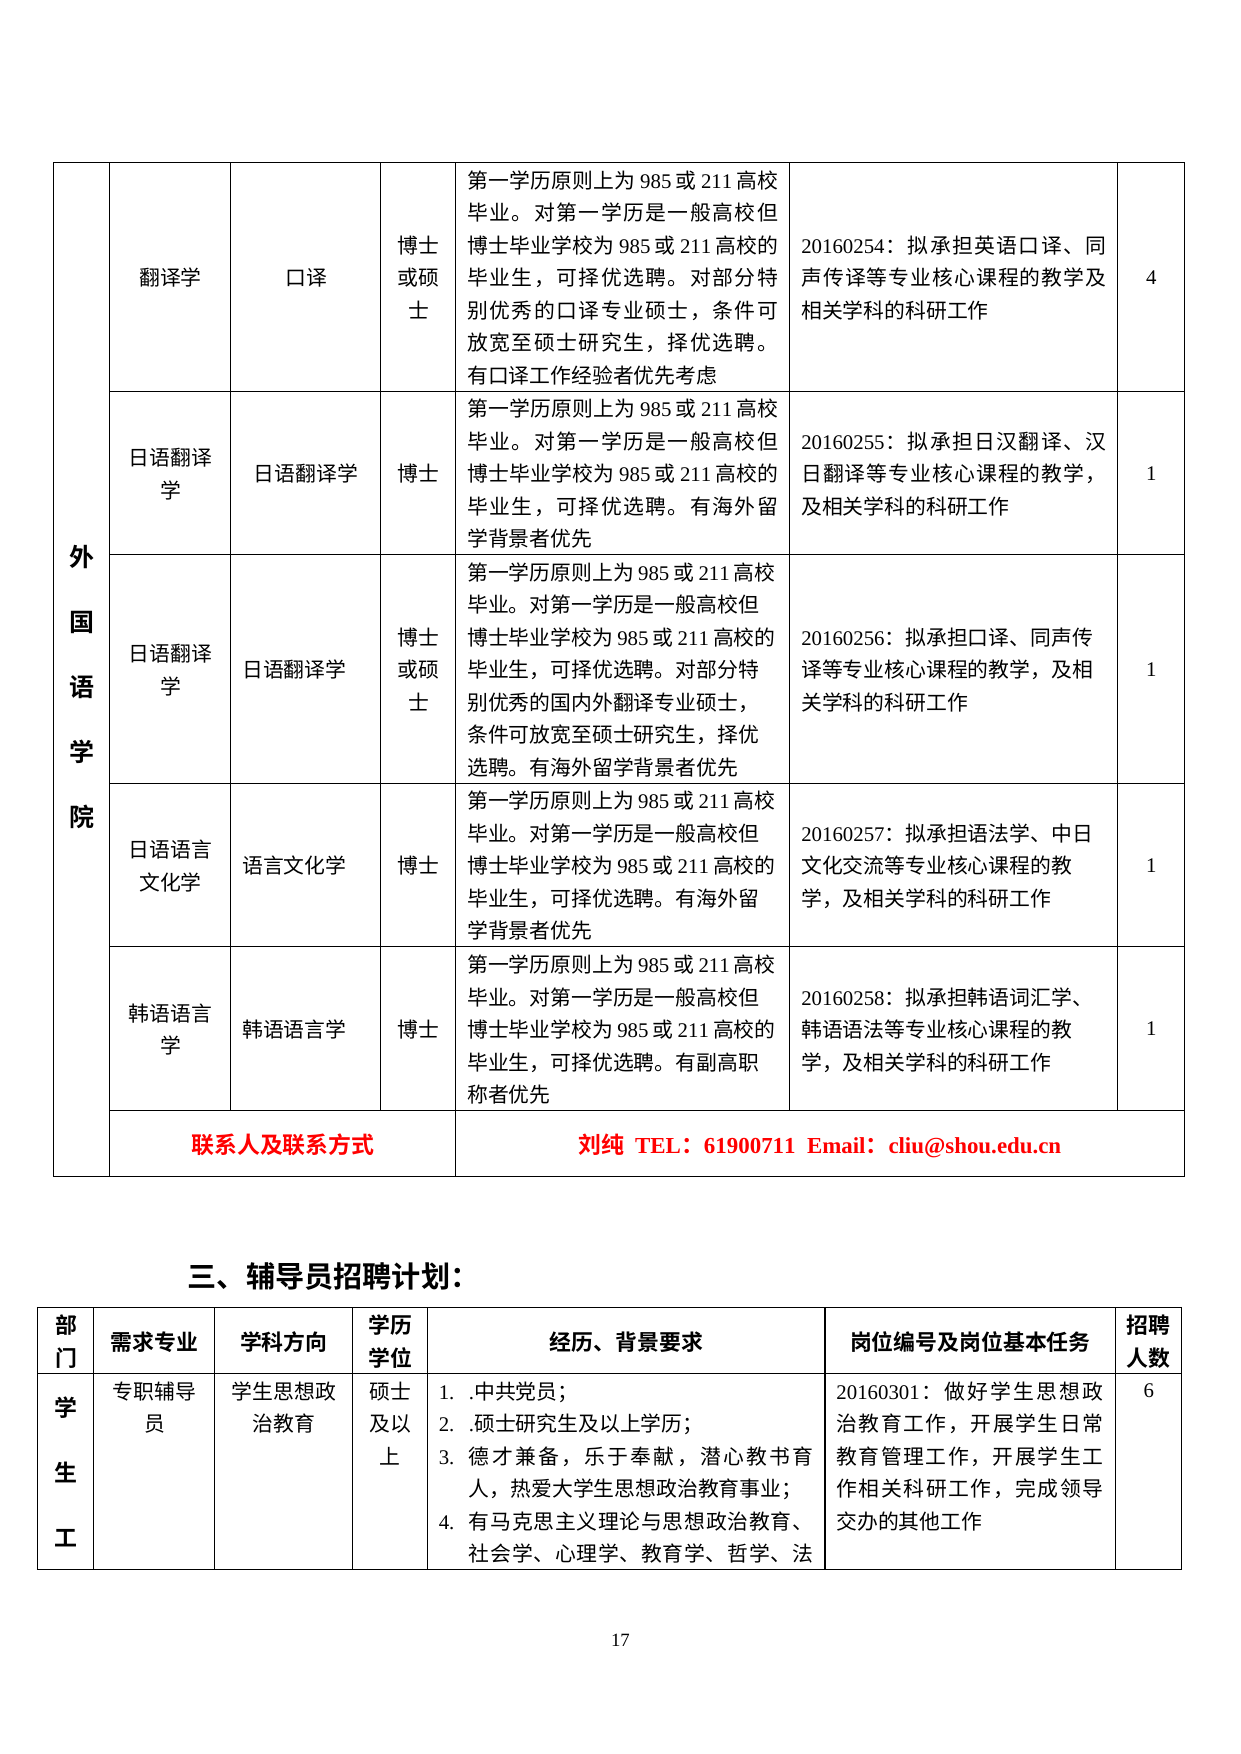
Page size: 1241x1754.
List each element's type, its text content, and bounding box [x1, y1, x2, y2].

table_header 翻译学 [110, 163, 230, 391]
table_cell 专职辅导员 [94, 1374, 214, 1569]
table_cell 20160256：拟承担口译、同声传译等专业核心课程的教学，及相关学科的科研工作 [790, 555, 1117, 783]
table_header 招聘人数 [1116, 1308, 1181, 1373]
table_cell 日语翻译学 [231, 392, 380, 554]
table_header 20160254：拟承担英语口译、同声传译等专业核心课程的教学及相关学科的科研工作 [790, 163, 1117, 391]
table_cell 20160255：拟承担日汉翻译、汉日翻译等专业核心课程的教学，及相关学科的科研工作 [790, 392, 1117, 554]
table_header 学历学位 [353, 1308, 427, 1373]
table_cell 1 [1118, 784, 1184, 946]
table_cell 6 [1116, 1374, 1181, 1569]
table_cell 1 [1118, 947, 1184, 1110]
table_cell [826, 1374, 1115, 1569]
table_cell 第一学历原则上为985或211高校毕业。对第一学历是一般高校但博士毕业学校为985或211高校的毕业生，可择优选聘。对部分特别优秀的国内外翻译专业硕士，条件可放宽至硕士研究生，择优选聘。有海外留学背景者优先 [456, 555, 789, 783]
table_cell 20160257：拟承担语法学、中日文化交流等专业核心课程的教学，及相关学科的科研工作 [790, 784, 1117, 946]
table_cell 硕士及以上 [353, 1374, 427, 1569]
table_cell 第一学历原则上为985或211高校毕业。对第一学历是一般高校但博士毕业学校为985或211高校的毕业生，可择优选聘。有海外留学背景者优先 [456, 392, 789, 554]
table_header 口译 [231, 163, 380, 391]
table_cell 日语语言文化学 [110, 784, 230, 946]
table_cell 日语翻译学 [110, 392, 230, 554]
table_cell 刘纯 TEL：61900711 Email：cliu@shou.edu.cn [456, 1111, 1184, 1176]
table_cell 博士 [381, 392, 455, 554]
table_cell 韩语语言学 [231, 947, 380, 1110]
table_cell 博士或硕士 [381, 555, 455, 783]
table_cell 语言文化学 [231, 784, 380, 946]
table_cell 学生思想政治教育 [215, 1374, 352, 1569]
table_cell 1 [1118, 555, 1184, 783]
table_header 部门 [38, 1308, 93, 1373]
table_header 经历、背景要求 [428, 1308, 824, 1373]
table_header 学科方向 [215, 1308, 352, 1373]
table_header 需求专业 [94, 1308, 214, 1373]
table_cell 博士 [381, 947, 455, 1110]
table_cell 第一学历原则上为985或211高校毕业。对第一学历是一般高校但博士毕业学校为985或211高校的毕业生，可择优选聘。有海外留学背景者优先 [456, 784, 789, 946]
table_cell 韩语语言学 [110, 947, 230, 1110]
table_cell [428, 1374, 824, 1569]
table_header 博士或硕士 [381, 163, 455, 391]
table_header 外国语学院 [54, 163, 109, 1176]
table_header 第一学历原则上为985或211高校毕业。对第一学历是一般高校但博士毕业学校为985或211高校的毕业生，可择优选聘。对部分特别优秀的口译专业硕士，条件可放宽至硕士研究生，择优选聘。有口译工作经验者优先考虑 [456, 163, 789, 391]
table_header 4 [1118, 163, 1184, 391]
table_cell 学生工作部和相关学院 [38, 1374, 93, 1569]
table_header 岗位编号及岗位基本任务 [826, 1308, 1115, 1373]
table_cell 第一学历原则上为985或211高校毕业。对第一学历是一般高校但博士毕业学校为985或211高校的毕业生，可择优选聘。有副高职称者优先 [456, 947, 789, 1110]
table_cell 20160258：拟承担韩语词汇学、韩语语法等专业核心课程的教学，及相关学科的科研工作 [790, 947, 1117, 1110]
table_cell 日语翻译学 [231, 555, 380, 783]
table_cell 联系人及联系方式 [110, 1111, 455, 1176]
table_cell 日语翻译学 [110, 555, 230, 783]
text 三、辅导员招聘计划： [187, 1242, 1053, 1307]
table_cell 博士 [381, 784, 455, 946]
table_cell 1 [1118, 392, 1184, 554]
